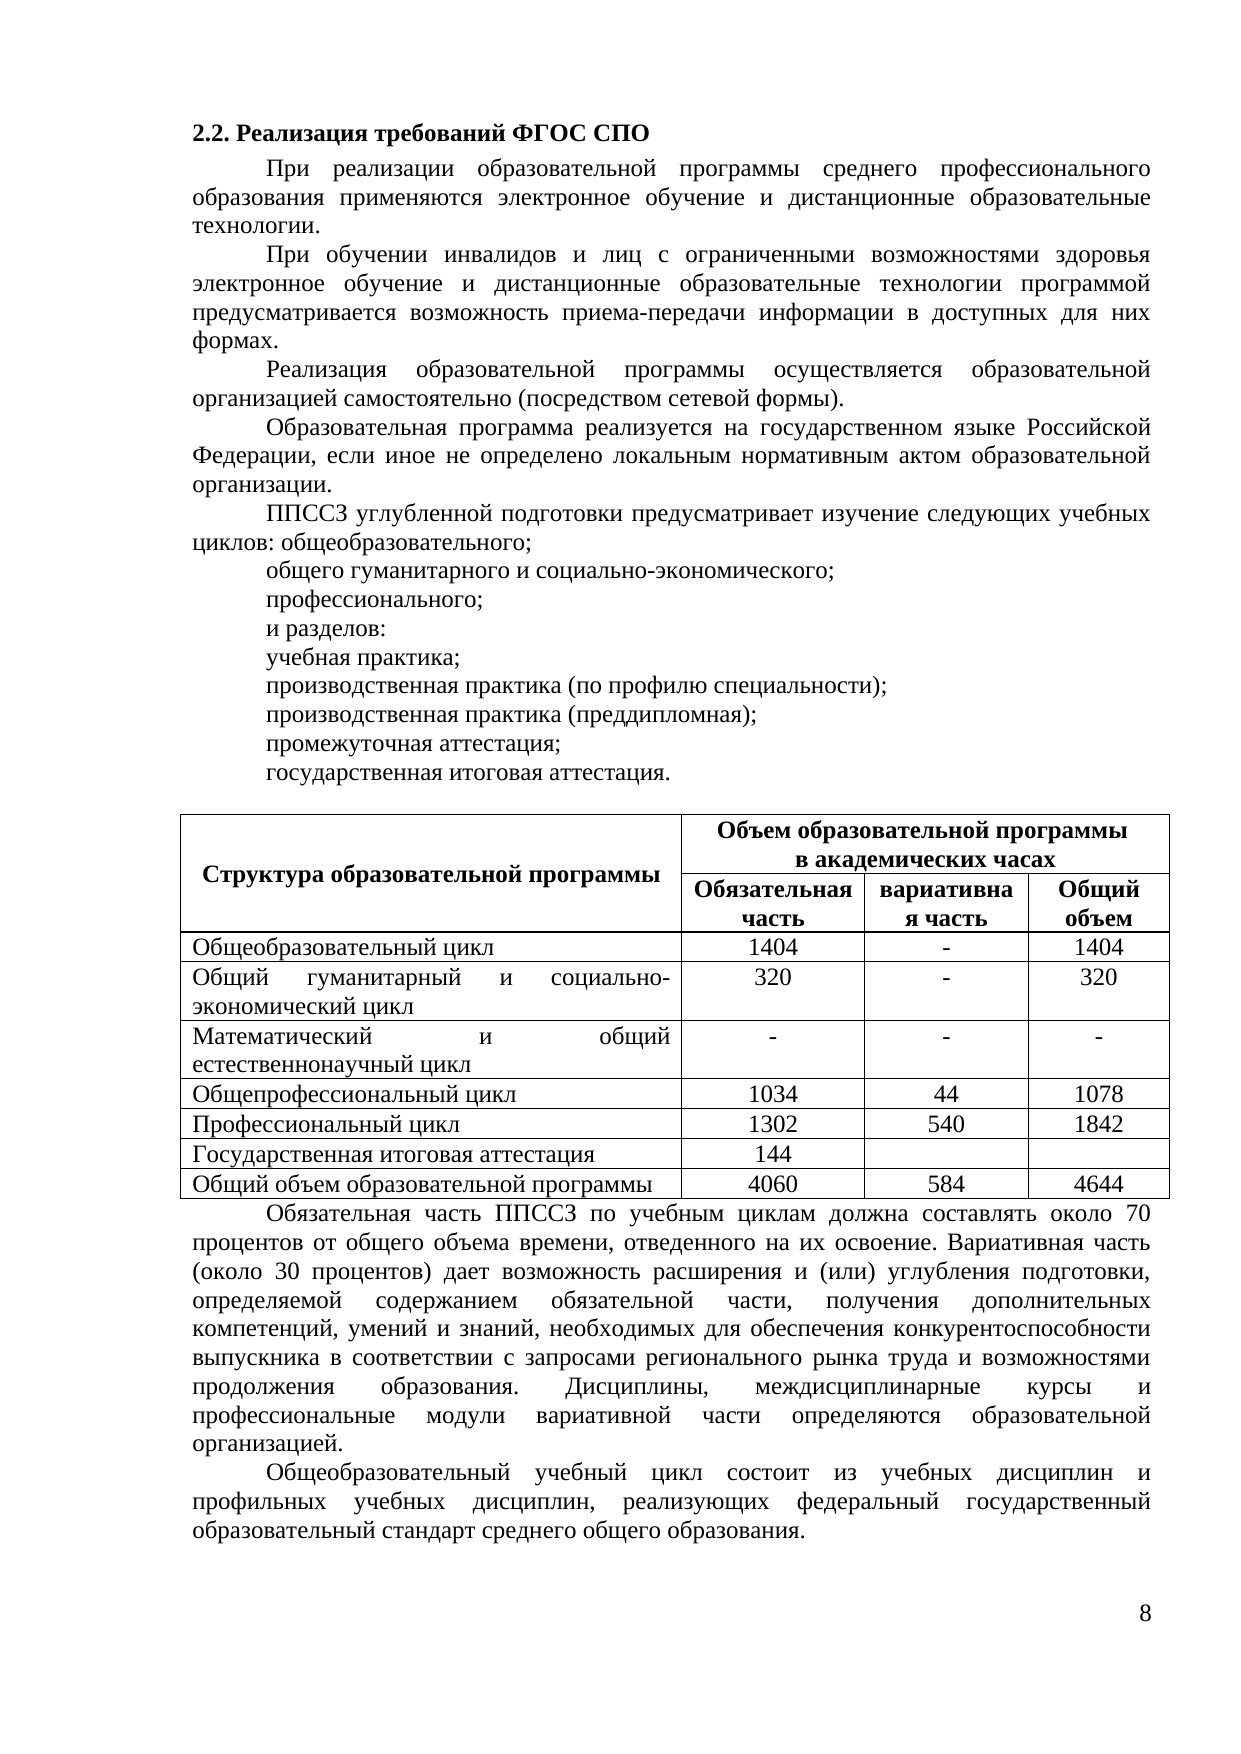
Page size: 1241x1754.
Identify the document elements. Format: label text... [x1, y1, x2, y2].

table_cell 1404 [1029, 933, 1169, 961]
table_cell - [682, 1021, 864, 1078]
table_cell Общеобразовательный цикл [181, 933, 681, 961]
table_cell - [865, 1021, 1028, 1078]
table_cell 4060 [682, 1169, 864, 1197]
text Образовательная программа реализуется на государственном языке Российской Федерации, если иное не определено локальным нормативным актом образовательной организации. [192, 412, 1152, 498]
table_cell Общепрофессиональный цикл [181, 1079, 681, 1108]
text промежуточная аттестация; [192, 728, 1152, 757]
table_cell [1029, 1139, 1169, 1168]
table_header Объем образовательной программы в академических часах [682, 815, 1169, 873]
table_cell вариативная часть [865, 874, 1028, 931]
table_cell Общий объем [1029, 874, 1169, 931]
table_cell - [865, 962, 1028, 1020]
table_cell 1034 [682, 1079, 864, 1108]
table_cell 320 [682, 962, 864, 1020]
text При обучении инвалидов и лиц с ограниченными возможностями здоровья электронное обучение и дистанционные образовательные технологии программой предусматривается возможность приема-передачи информации в доступных для них формах. [192, 239, 1152, 354]
table_cell Государственная итоговая аттестация [181, 1139, 681, 1168]
table_cell [865, 1139, 1028, 1168]
table_cell Общий объем образовательной программы [181, 1169, 681, 1197]
text профессионального; [192, 584, 1152, 613]
table_cell 1078 [1029, 1079, 1169, 1108]
text При реализации образовательной программы среднего профессионального образования применяются электронное обучение и дистанционные образовательные технологии. [192, 153, 1152, 239]
subtitle 2.2. Реализация требований ФГОС СПО [192, 118, 1152, 147]
table_cell Обязательная часть [682, 874, 864, 931]
table_cell - [865, 933, 1028, 961]
table_cell 1404 [682, 933, 864, 961]
text производственная практика (по профилю специальности); [192, 671, 1152, 699]
text ППССЗ углубленной подготовки предусматривает изучение следующих учебных циклов: общеобразовательного; [192, 498, 1152, 556]
text производственная практика (преддипломная); [192, 699, 1152, 728]
table_cell 584 [865, 1169, 1028, 1197]
text и разделов: [192, 613, 1152, 642]
text Общеобразовательный учебный цикл состоит из учебных дисциплин и профильных учебных дисциплин, реализующих федеральный государственный образовательный стандарт среднего общего образования. [192, 1457, 1152, 1543]
table_cell 1302 [682, 1109, 864, 1138]
table_cell 4644 [1029, 1169, 1169, 1197]
table_cell 44 [865, 1079, 1028, 1108]
text Реализация образовательной программы осуществляется образовательной организацией самостоятельно (посредством сетевой формы). [192, 354, 1152, 412]
text учебная практика; [192, 642, 1152, 671]
table_cell 540 [865, 1109, 1028, 1138]
text Обязательная часть ППССЗ по учебным циклам должна составлять около 70 процентов от общего объема времени, отведенного на их освоение. Вариативная часть (около 30 процентов) дает возможность расширения и (или) углубления подготовки, определяемой содержанием обязательной части, получения дополнительных компетенций, умений и знаний, необходимых для обеспечения конкурентоспособности выпускника в соответствии с запросами регионального рынка труда и возможностями продолжения образования. Дисциплины, междисциплинарные курсы и профессиональные модули вариативной части определяются образовательной организацией. [192, 1199, 1152, 1457]
table_cell Общий гуманитарный и социально-экономический цикл [181, 962, 681, 1020]
table_cell 144 [682, 1139, 864, 1168]
table_cell - [1029, 1021, 1169, 1078]
table_cell 1842 [1029, 1109, 1169, 1138]
table_cell Математический и общий естественнонаучный цикл [181, 1021, 681, 1078]
table_cell 320 [1029, 962, 1169, 1020]
text государственная итоговая аттестация. [192, 757, 1152, 786]
text общего гуманитарного и социально-экономического; [192, 556, 1152, 584]
table_cell Профессиональный цикл [181, 1109, 681, 1138]
table_header Структура образовательной программы [181, 815, 681, 931]
